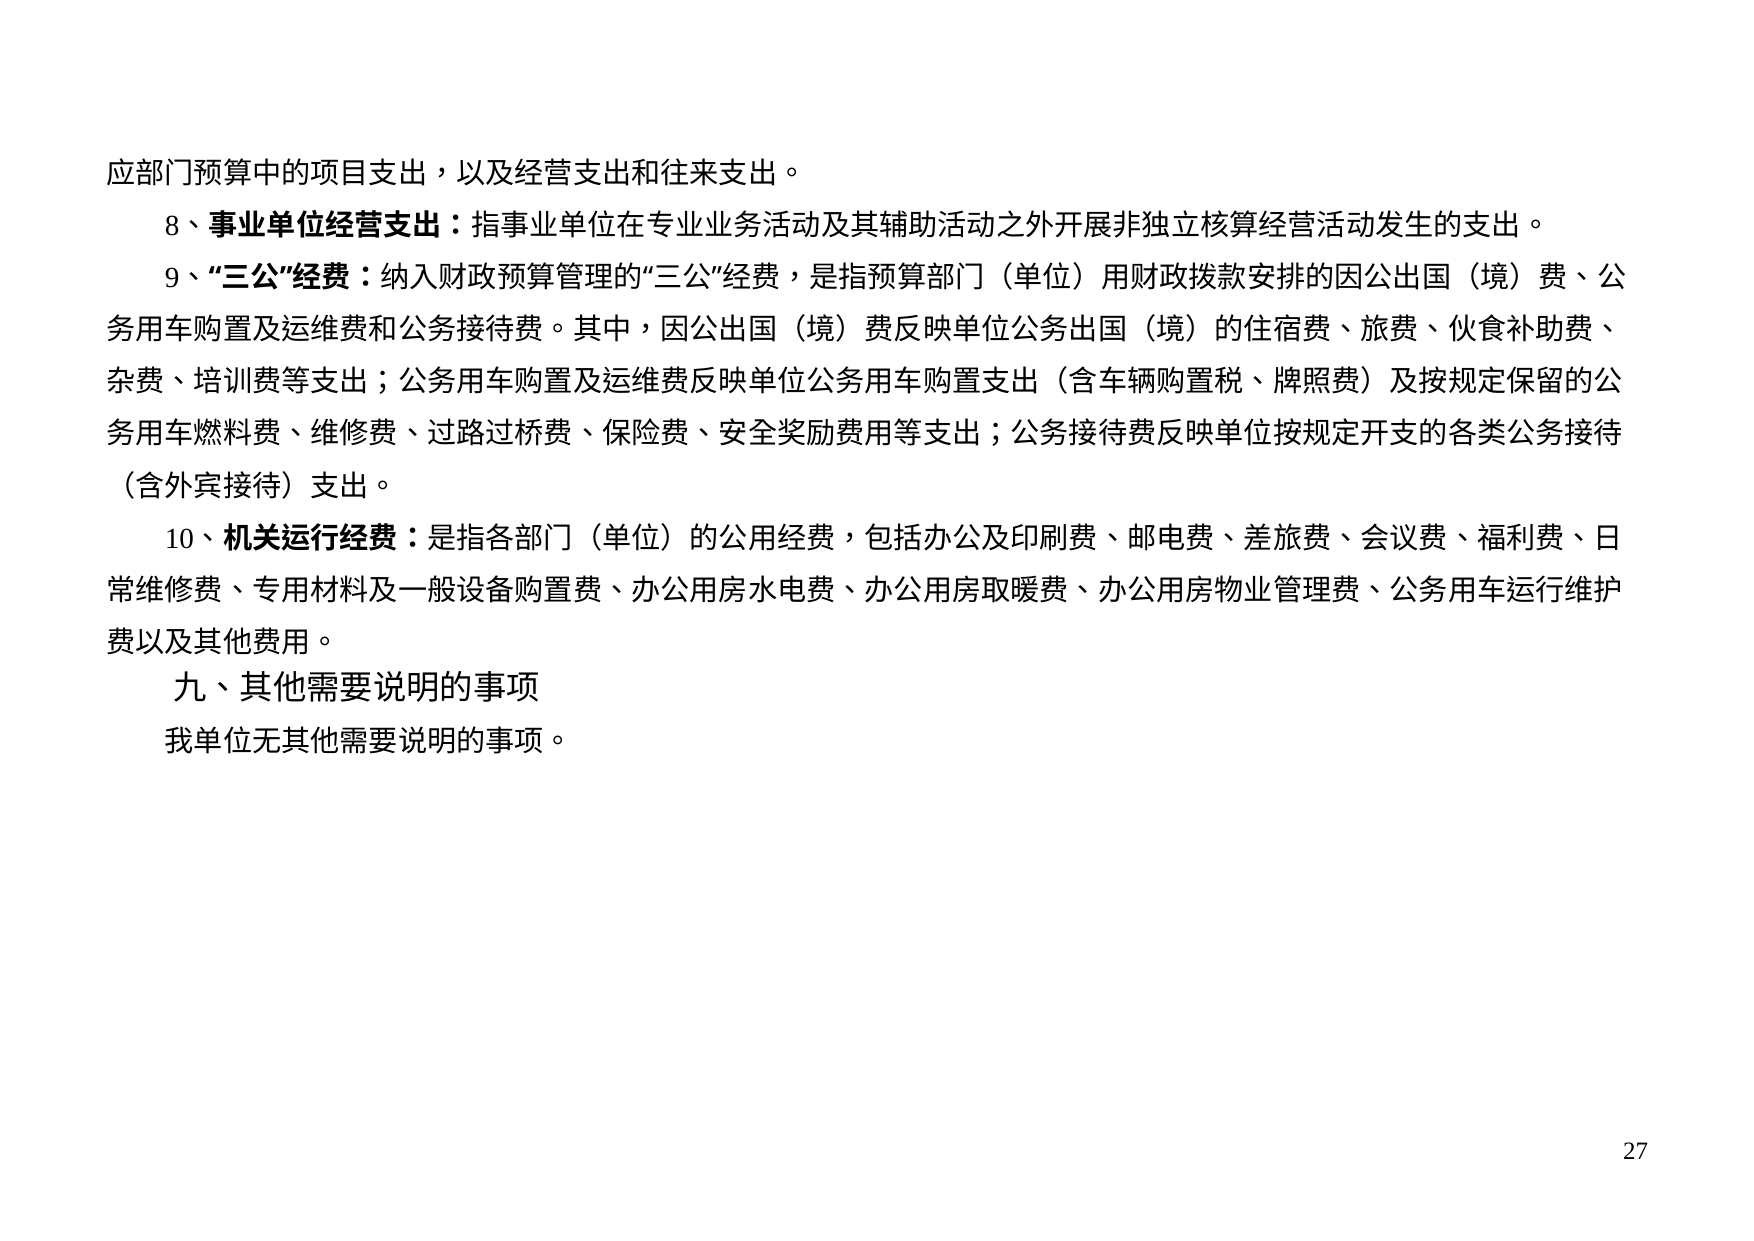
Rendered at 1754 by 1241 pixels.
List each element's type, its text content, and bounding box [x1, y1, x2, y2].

text 10、机关运行经费：是指各部门（单位）的公用经费，包括办公及印刷费、邮电费、差旅费、会议费、福利费、日常维修费、专用材料及一般设备购置费、办公用房水电费、办公用房取暖费、办公用房物业管理费、公务用车运行维护费以及其他费用。 [106, 506, 1648, 663]
text 九、其他需要说明的事项 [106, 664, 1648, 709]
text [106, 142, 1648, 194]
text 我单位无其他需要说明的事项。 [106, 710, 1648, 762]
text 9、“三公”经费：纳入财政预算管理的“三公”经费，是指预算部门（单位）用财政拨款安排的因公出国（境）费、公务用车购置及运维费和公务接待费。其中，因公出国（境）费反映单位公务出国（境）的住宿费、旅费、伙食补助费、杂费、培训费等支出；公务用车购置及运维费反映单位公务用车购置支出（含车辆购置税、牌照费）及按规定保留的公务用车燃料费、维修费、过路过桥费、保险费、安全奖励费用等支出；公务接待费反映单位按规定开支的各类公务接待（含外宾接待）支出。 [106, 246, 1648, 506]
text 8、事业单位经营支出：指事业单位在专业业务活动及其辅助活动之外开展非独立核算经营活动发生的支出。 [106, 194, 1648, 246]
